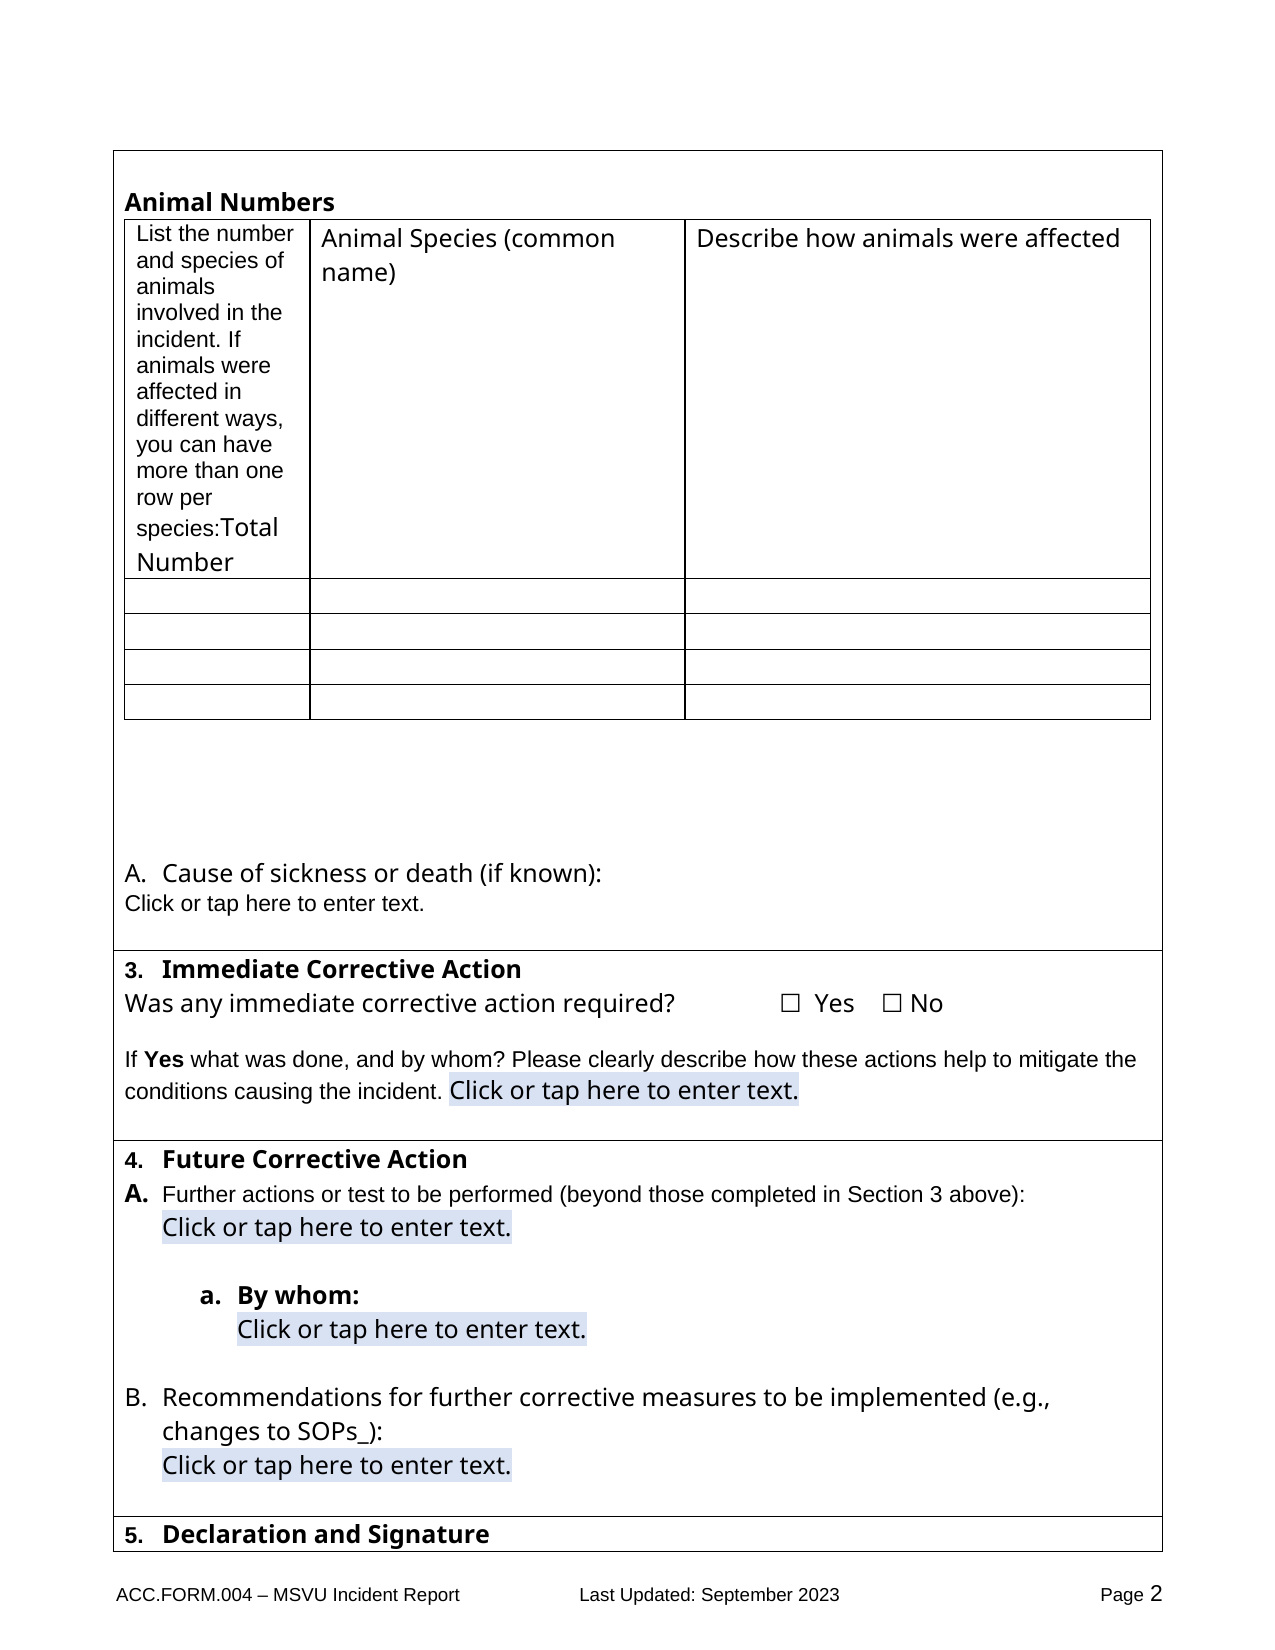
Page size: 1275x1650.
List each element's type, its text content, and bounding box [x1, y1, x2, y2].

table_cell Immediate Corrective Action Was any immediate corrective action required? Yes No If Yes what was done, and by whom? Please clearly describe how these actions help to mitigate the conditions causing the incident. [114, 951, 1162, 1140]
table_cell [114, 151, 1162, 950]
table_cell Future Corrective Action Further actions or test to be performed (beyond those completed in Section 3 above): By whom: Recommendations for further corrective measures to be implemented (e.g., changes to SOPs_): [114, 1141, 1162, 1516]
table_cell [114, 1517, 1162, 1551]
